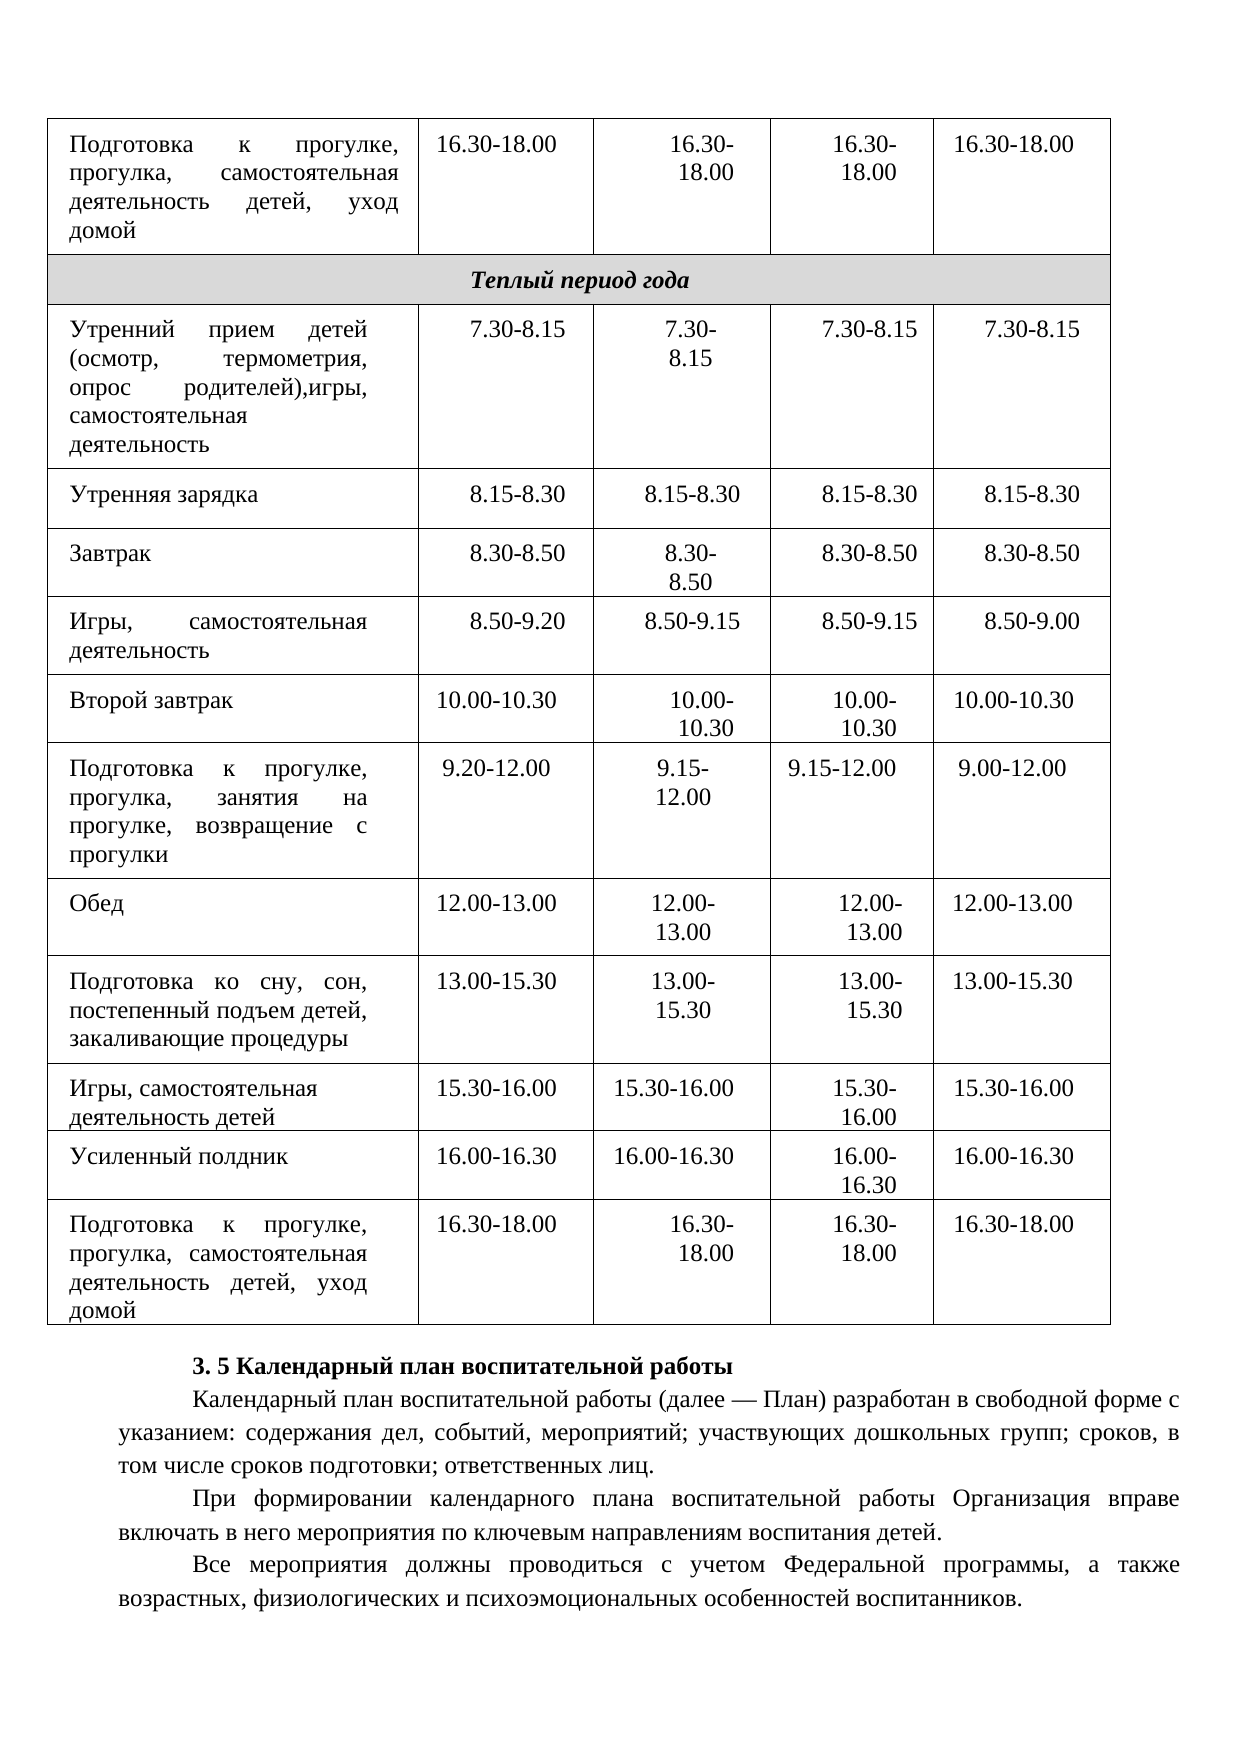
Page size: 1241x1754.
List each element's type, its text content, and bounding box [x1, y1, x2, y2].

table_cell 7.30-8.15 [771, 305, 933, 468]
table_cell 10.00-10.30 [934, 675, 1110, 742]
table_cell Подготовка к прогулке, прогулка, самостоятельная деятельность детей, уход домой [48, 1200, 418, 1324]
table_cell 16.30-18.00 [934, 1200, 1110, 1324]
table_cell Утренняя зарядка [48, 469, 418, 527]
table_cell Игры, самостоятельная деятельность детей [48, 1064, 418, 1130]
table_cell Второй завтрак [48, 675, 418, 742]
table_cell 8.15-8.30 [771, 469, 933, 527]
table_cell 7.30-8.15 [934, 305, 1110, 468]
table_cell 8.15-8.30 [934, 469, 1110, 527]
text Календарный план воспитательной работы (далее — План) разработан в свободной форме с указанием: содержания дел, событий, мероприятий; участвующих дошкольных групп; сроков, в том числе сроков подготовки; ответственных лиц. [118, 1384, 1181, 1479]
table_cell 8.15-8.30 [419, 469, 593, 527]
table_cell 12.00-13.00 [419, 879, 593, 955]
table_cell 16.30-18.00 [594, 1200, 770, 1324]
table_cell 10.00-10.30 [771, 675, 933, 742]
table_cell 16.00-16.30 [594, 1131, 770, 1198]
table_cell Игры, самостоятельная деятельность [48, 597, 418, 674]
table_cell 16.30-18.00 [419, 1200, 593, 1324]
table_cell 7.30-8.15 [419, 305, 593, 468]
text При формировании календарного плана воспитательной работы Организация вправе включать в него мероприятия по ключевым направлениям воспитания детей. [118, 1483, 1181, 1545]
subtitle 3. 5 Календарный план воспитательной работы [192, 1351, 1181, 1380]
table_cell 9.00-12.00 [934, 743, 1110, 878]
table_cell 13.00-15.30 [594, 956, 770, 1062]
table_cell 9.20-12.00 [419, 743, 593, 878]
table_cell 8.50-9.20 [419, 597, 593, 674]
table_cell 15.30-16.00 [771, 1064, 933, 1130]
table_cell 9.15-12.00 [594, 743, 770, 878]
table_cell 7.30-8.15 [594, 305, 770, 468]
table_cell 12.00-13.00 [771, 879, 933, 955]
table_cell 12.00-13.00 [594, 879, 770, 955]
table_cell 16.30-18.00 [934, 119, 1110, 254]
table_cell 8.30-8.50 [594, 529, 770, 596]
table_cell 9.15-12.00 [771, 743, 933, 878]
table_cell 8.15-8.30 [594, 469, 770, 527]
table_cell Обед [48, 879, 418, 955]
table_cell 12.00-13.00 [934, 879, 1110, 955]
table_cell 16.30-18.00 [771, 1200, 933, 1324]
table_cell Завтрак [48, 529, 418, 596]
table_cell Подготовка к прогулке, прогулка, самостоятельная деятельность детей, уход домой [48, 119, 418, 254]
table_cell 13.00-15.30 [771, 956, 933, 1062]
table_cell 8.30-8.50 [419, 529, 593, 596]
table_cell 16.00-16.30 [419, 1131, 593, 1198]
table_cell Усиленный полдник [48, 1131, 418, 1198]
text Все мероприятия должны проводиться с учетом Федеральной программы, а также возрастных, физиологических и психоэмоциональных особенностей воспитанников. [118, 1549, 1181, 1611]
table_cell 13.00-15.30 [934, 956, 1110, 1062]
table_cell 8.30-8.50 [934, 529, 1110, 596]
table_cell Теплый период года [48, 255, 1110, 304]
table_cell 16.00-16.30 [771, 1131, 933, 1198]
table_cell 8.50-9.15 [771, 597, 933, 674]
table_cell 8.30-8.50 [771, 529, 933, 596]
table_cell 8.50-9.15 [594, 597, 770, 674]
table_cell 10.00-10.30 [419, 675, 593, 742]
table_cell 16.30-18.00 [594, 119, 770, 254]
table_cell 15.30-16.00 [934, 1064, 1110, 1130]
table_cell Подготовка ко сну, сон, постепенный подъем детей, закаливающие процедуры [48, 956, 418, 1062]
table_cell 10.00-10.30 [594, 675, 770, 742]
table_cell Утренний прием детей (осмотр, термометрия, опрос родителей),игры, самостоятельная деятельность [48, 305, 418, 468]
table_cell 16.00-16.30 [934, 1131, 1110, 1198]
table_cell 8.50-9.00 [934, 597, 1110, 674]
table_cell Подготовка к прогулке, прогулка, занятия на прогулке, возвращение с прогулки [48, 743, 418, 878]
table_cell 16.30-18.00 [419, 119, 593, 254]
table_cell 13.00-15.30 [419, 956, 593, 1062]
table_cell 15.30-16.00 [419, 1064, 593, 1130]
table_cell 16.30-18.00 [771, 119, 933, 254]
table_cell 15.30-16.00 [594, 1064, 770, 1130]
